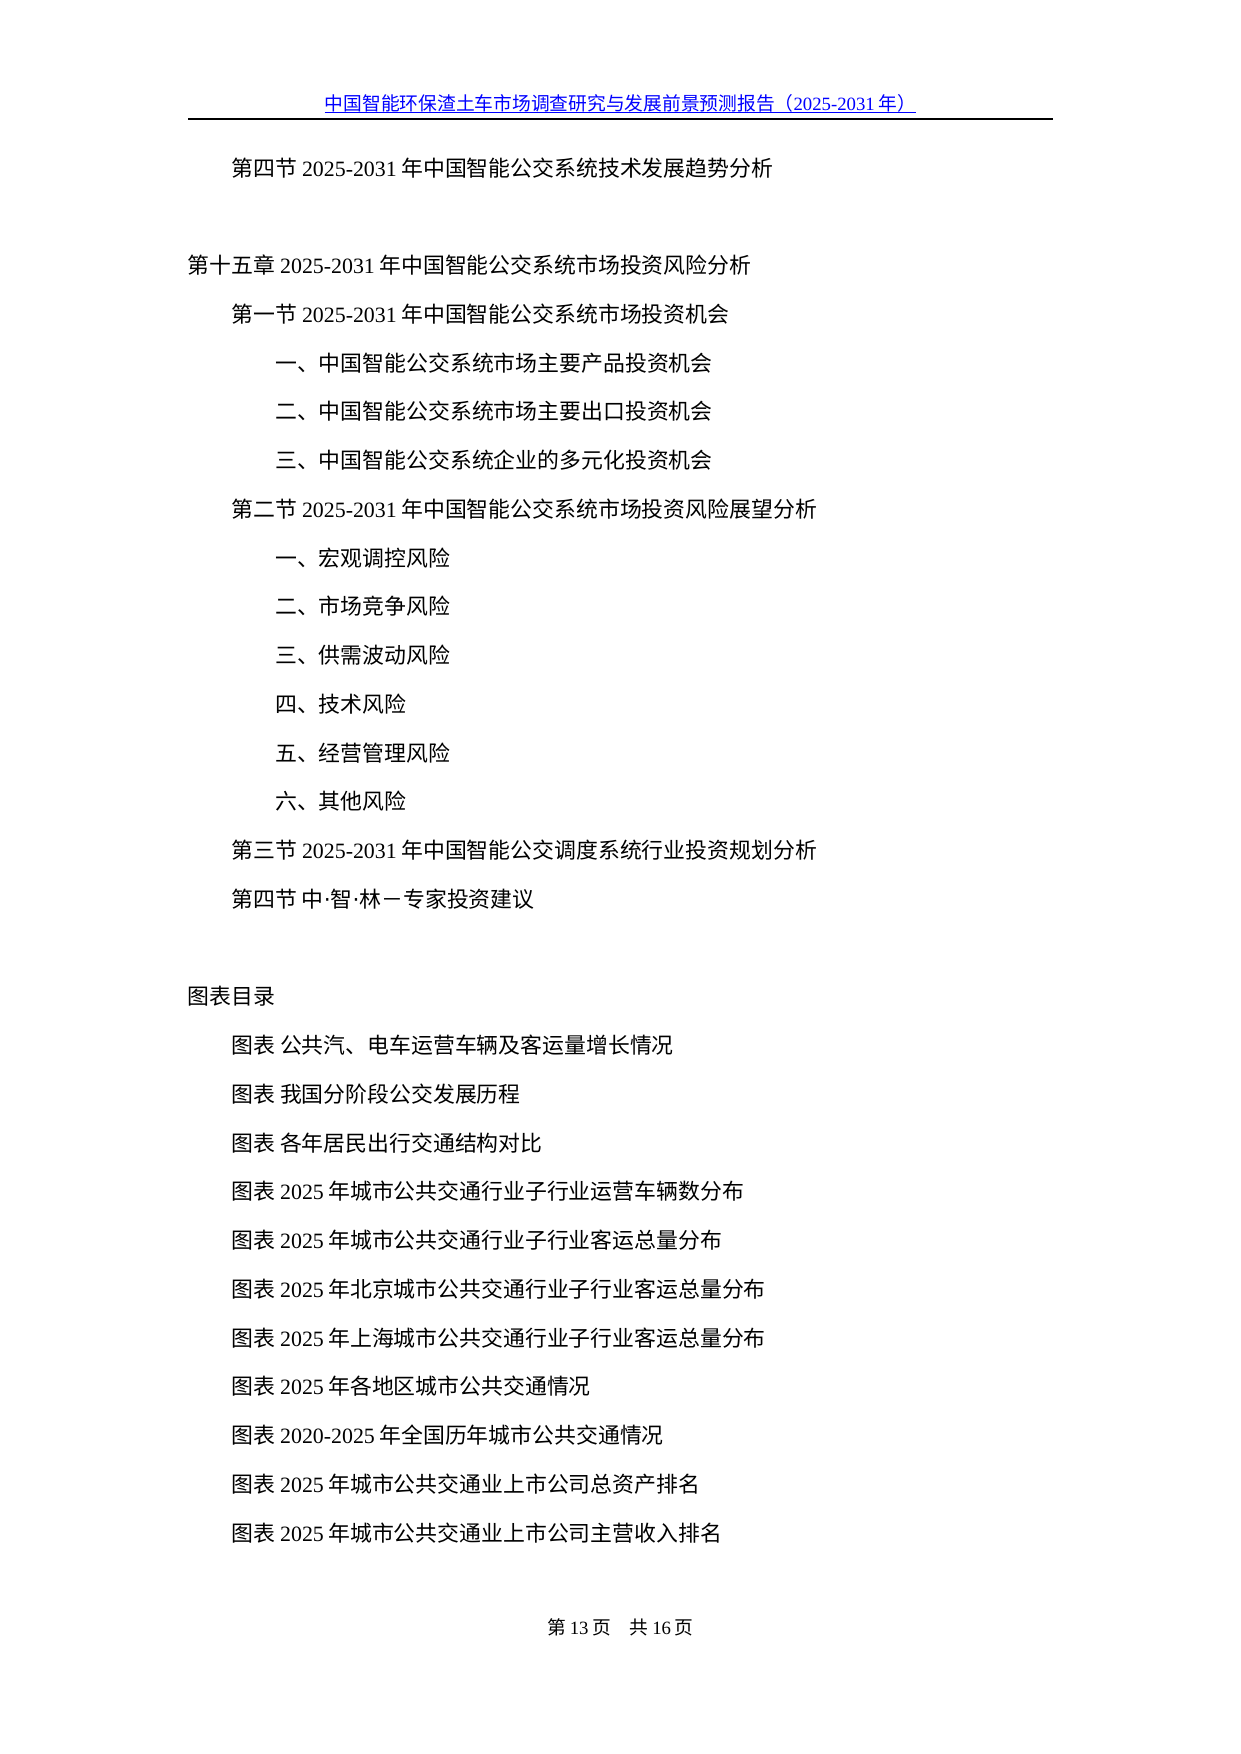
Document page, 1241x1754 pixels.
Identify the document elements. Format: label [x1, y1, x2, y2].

text [187, 150, 1053, 1548]
